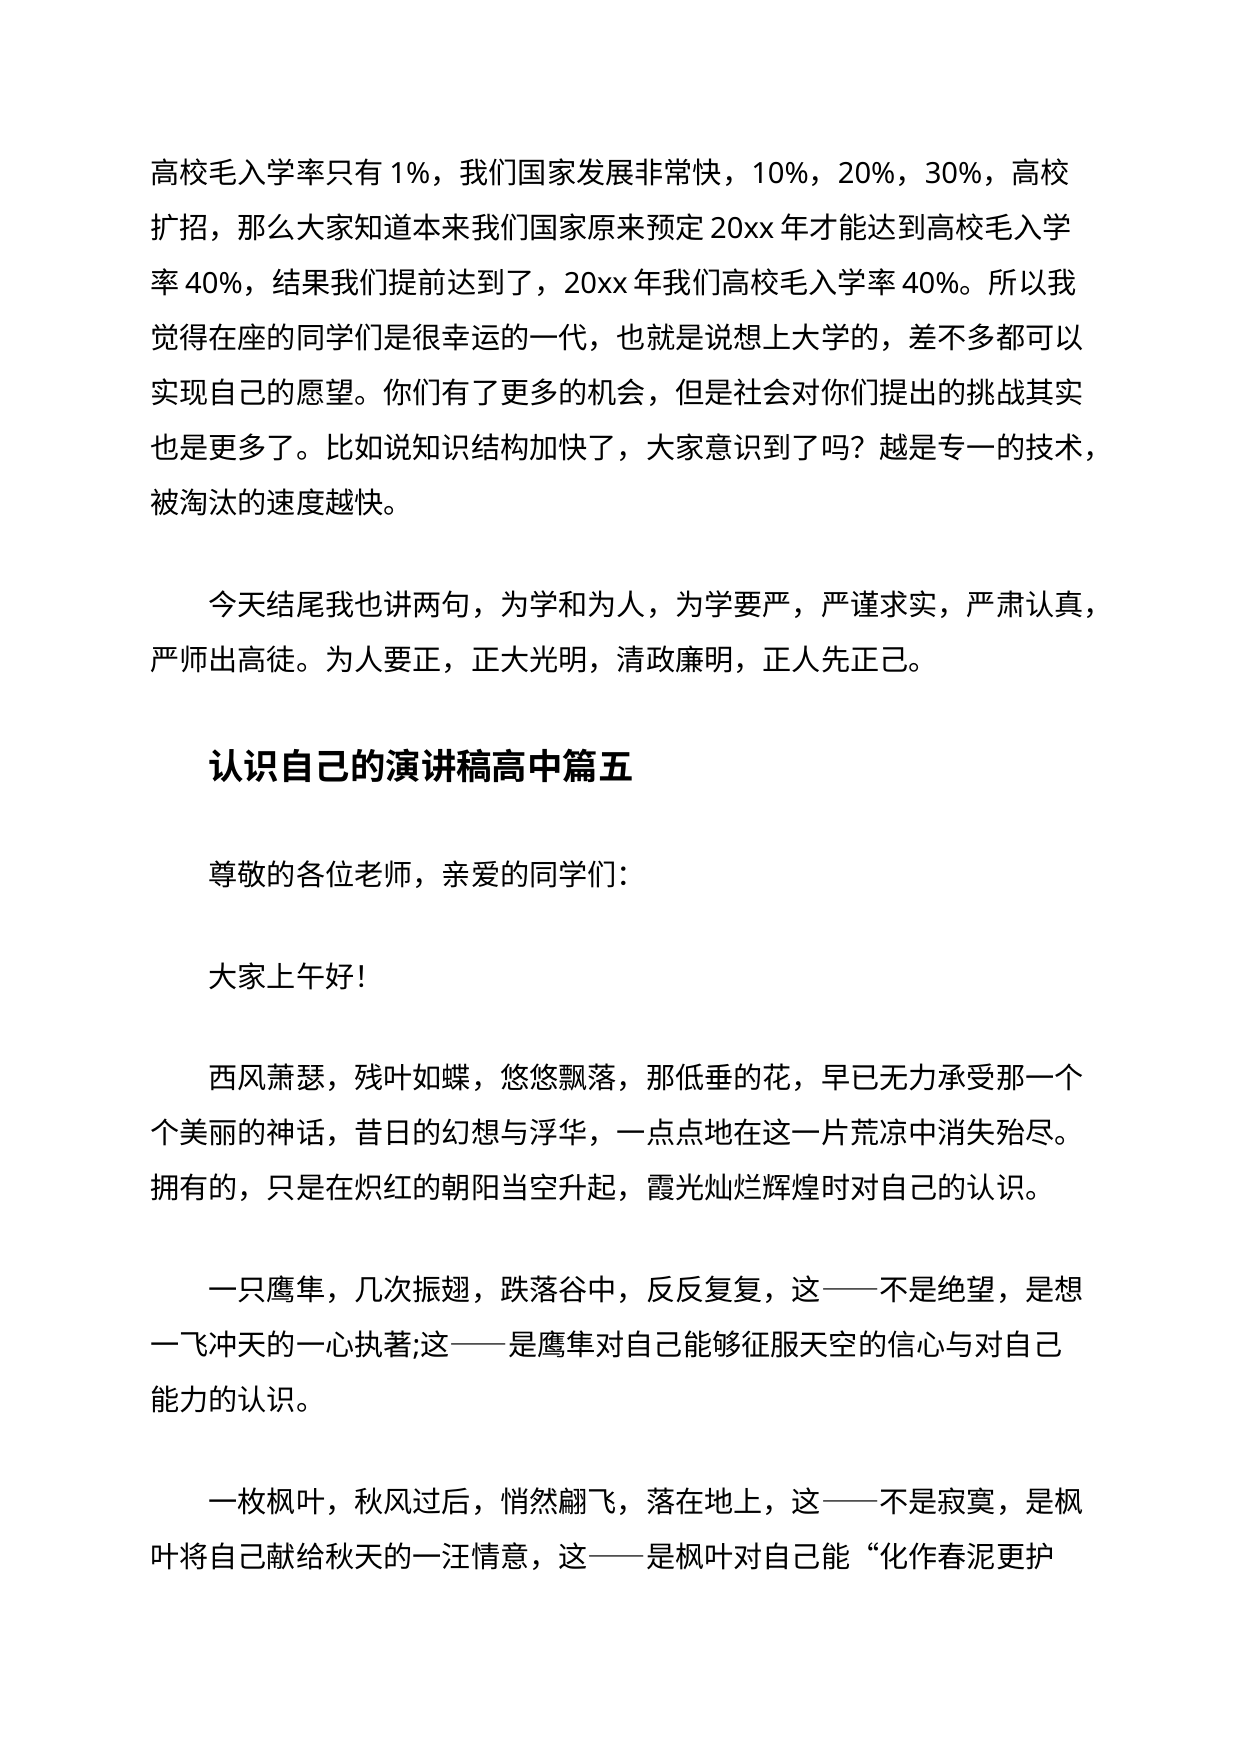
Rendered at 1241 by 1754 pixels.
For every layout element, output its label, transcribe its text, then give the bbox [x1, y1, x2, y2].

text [150, 1478, 1090, 1576]
text 西风萧瑟，残叶如蝶，悠悠飘落，那低垂的花，早已无力承受那一个个美丽的神话，昔日的幻想与浮华，一点点地在这一片荒凉中消失殆尽。拥有的，只是在炽红的朝阳当空升起，霞光灿烂辉煌时对自己的认识。 [150, 1055, 1090, 1207]
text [150, 150, 1090, 522]
text 一只鹰隼，几次振翅，跌落谷中，反反复复，这——不是绝望，是想一飞冲天的一心执著;这——是鹰隼对自己能够征服天空的信心与对自己能力的认识。 [150, 1267, 1090, 1419]
text 尊敬的各位老师，亲爱的同学们： [150, 852, 1090, 894]
text 大家上午好！ [150, 953, 1090, 996]
text 认识自己的演讲稿高中篇五 [150, 738, 1090, 789]
text 今天结尾我也讲两句，为学和为人，为学要严，严谨求实，严肃认真，严师出高徒。为人要正，正大光明，清政廉明，正人先正己。 [150, 581, 1090, 679]
